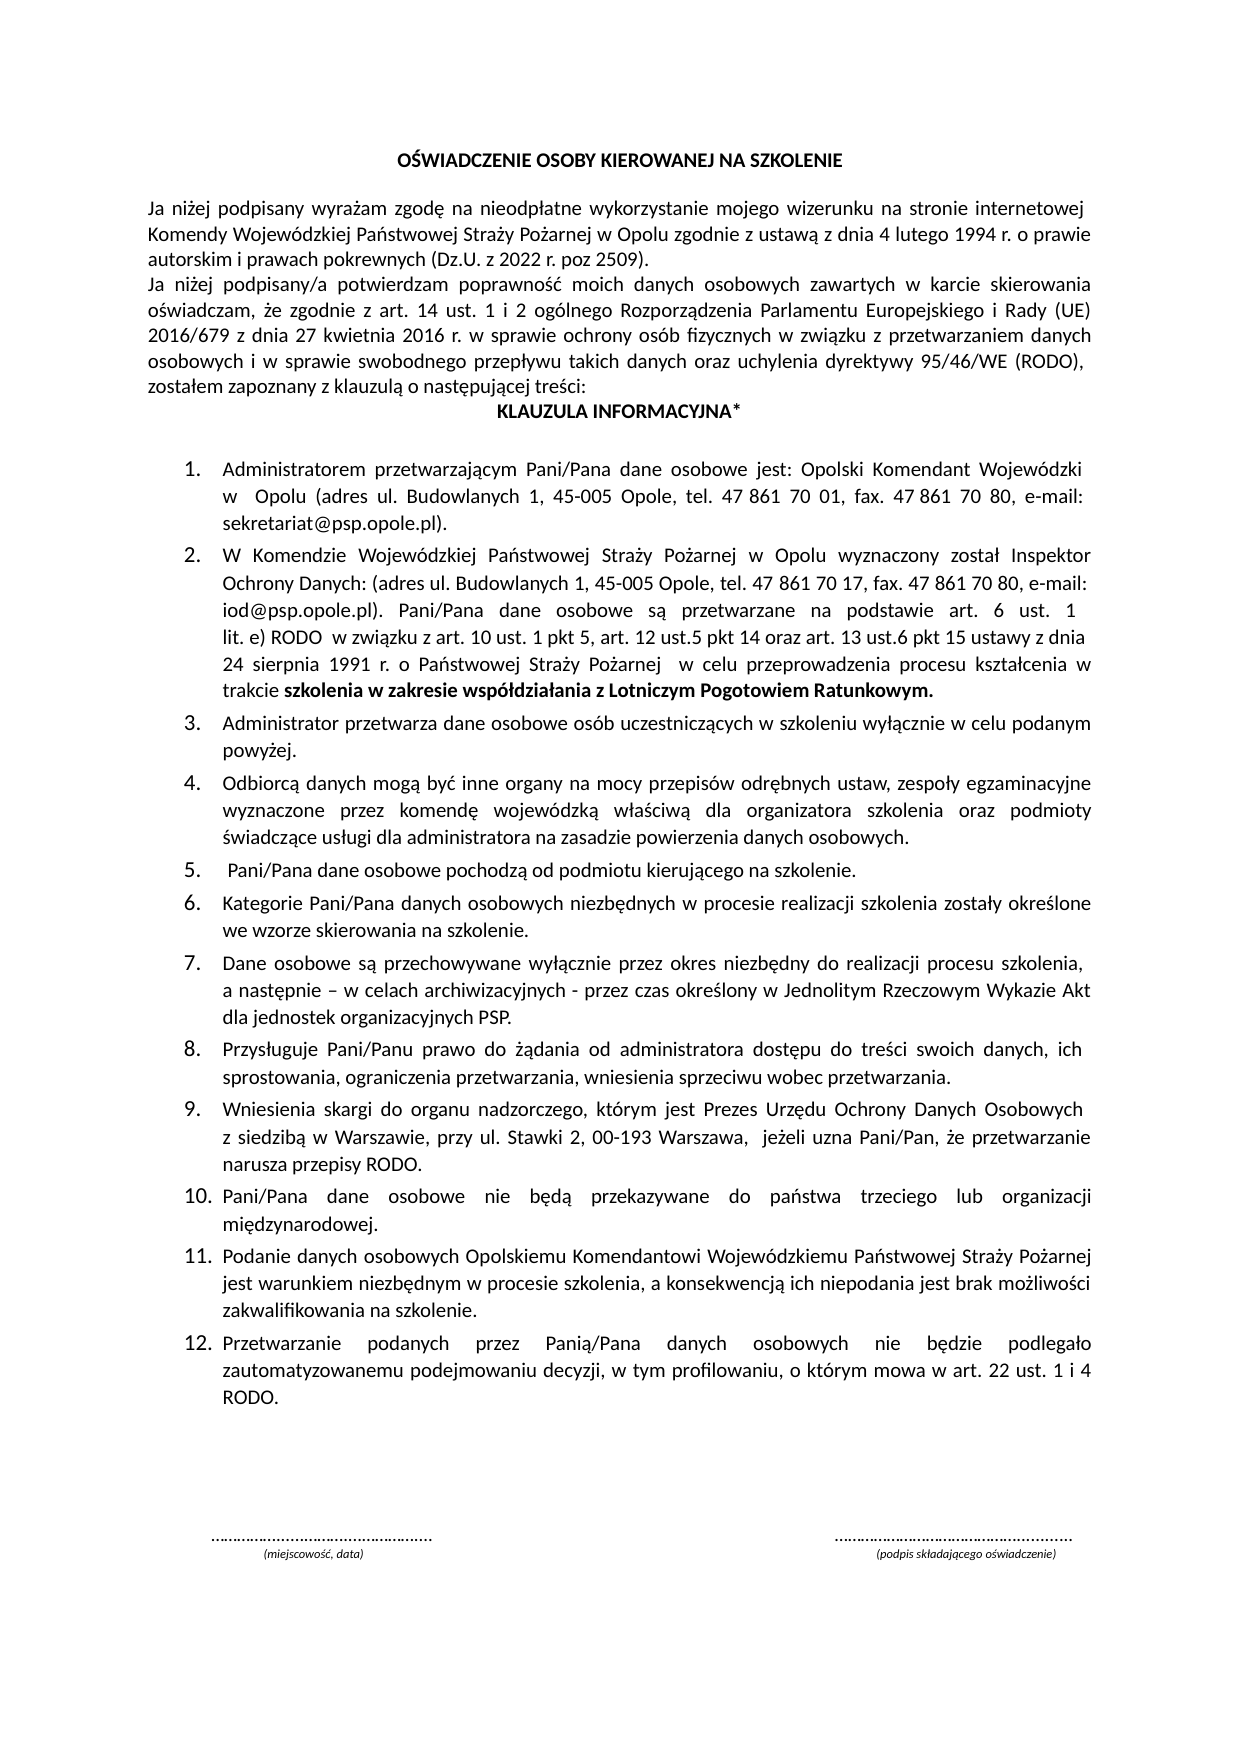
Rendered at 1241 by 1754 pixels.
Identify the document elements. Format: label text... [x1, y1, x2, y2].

text Ja niżej podpisany/a potwierdzam poprawność moich danych osobowych zawartych w karcie skierowania oświadczam, że zgodnie z art. 14 ust. 1 i 2 ogólnego Rozporządzenia Parlamentu Europejskiego i Rady (UE) 2016/679 z dnia 27 kwietnia 2016 r. w sprawie ochrony osób fizycznych w związku z przetwarzaniem danych osobowych i w sprawie swobodnego przepływu takich danych oraz uchylenia dyrektywy 95/46/WE (RODO), zostałem zapoznany z klauzulą o następującej treści: [148, 272, 1093, 399]
text ……………......………....………….... ……………………………………............ [148, 1524, 1093, 1547]
list Administrator przetwarza dane osobowe osób uczestniczących w szkoleniu wyłącznie w celu podanym powyżej. [184, 708, 1093, 763]
list Kategorie Pani/Pana danych osobowych niezbędnych w procesie realizacji szkolenia zostały określone we wzorze skierowania na szkolenie. [184, 888, 1093, 943]
list Wniesienia skargi do organu nadzorczego, którym jest Prezes Urzędu Ochrony Danych Osobowych z siedzibą w Warszawie, przy ul. Stawki 2, 00-193 Warszawa, jeżeli uzna Pani/Pan, że przetwarzanie narusza przepisy RODO. [184, 1094, 1093, 1176]
list Przysługuje Pani/Panu prawo do żądania od administratora dostępu do treści swoich danych, ich sprostowania, ograniczenia przetwarzania, wniesienia sprzeciwu wobec przetwarzania. [184, 1034, 1093, 1089]
text (miejscowość, data) (podpis składającego oświadczenie) [148, 1547, 1093, 1562]
list Pani/Pana dane osobowe nie będą przekazywane do państwa trzeciego lub organizacji międzynarodowej. [184, 1181, 1093, 1236]
list Administratorem przetwarzającym Pani/Pana dane osobowe jest: Opolski Komendant Wojewódzki w Opolu (adres ul. Budowlanych 1, 45-005 Opole, tel. 47 861 70 01, fax. 47 861 70 80, e-mail: sekretariat@psp.opole.pl). [184, 454, 1093, 536]
list Odbiorcą danych mogą być inne organy na mocy przepisów odrębnych ustaw, zespoły egzaminacyjne wyznaczone przez komendę wojewódzką właściwą dla organizatora szkolenia oraz podmioty świadczące usługi dla administratora na zasadzie powierzenia danych osobowych. [184, 768, 1093, 850]
list W Komendzie Wojewódzkiej Państwowej Straży Pożarnej w Opolu wyznaczony został Inspektor Ochrony Danych: (adres ul. Budowlanych 1, 45-005 Opole, tel. 47 861 70 17, fax. 47 861 70 80, e-mail: iod@psp.opole.pl). Pani/Pana dane osobowe są przetwarzane na podstawie art. 6 ust. 1 lit. e) RODO w związku z art. 10 ust. 1 pkt 5, art. 12 ust.5 pkt 14 oraz art. 13 ust.6 pkt 15 ustawy z dnia 24 sierpnia 1991 r. o Państwowej Straży Pożarnej w celu przeprowadzenia procesu kształcenia w trakcie szkolenia w zakresie współdziałania z Lotniczym Pogotowiem Ratunkowym. [184, 541, 1093, 703]
list Podanie danych osobowych Opolskiemu Komendantowi Wojewódzkiemu Państwowej Straży Pożarnej jest warunkiem niezbędnym w procesie szkolenia, a konsekwencją ich niepodania jest brak możliwości zakwalifikowania na szkolenie. [184, 1241, 1093, 1323]
list Dane osobowe są przechowywane wyłącznie przez okres niezbędny do realizacji procesu szkolenia, a następnie – w celach archiwizacyjnych - przez czas określony w Jednolitym Rzeczowym Wykazie Akt dla jednostek organizacyjnych PSP. [184, 948, 1093, 1029]
list Pani/Pana dane osobowe pochodzą od podmiotu kierującego na szkolenie. [184, 855, 1093, 883]
text Ja niżej podpisany wyrażam zgodę na nieodpłatne wykorzystanie mojego wizerunku na stronie internetowej Komendy Wojewódzkiej Państwowej Straży Pożarnej w Opolu zgodnie z ustawą z dnia 4 lutego 1994 r. o prawie autorskim i prawach pokrewnych (Dz.U. z 2022 r. poz 2509). [148, 195, 1093, 272]
text KLAUZULA INFORMACYJNA* [148, 399, 1091, 424]
text OŚWIADCZENIE OSOBY KIEROWANEJ NA SZKOLENIE [148, 148, 1093, 173]
list Przetwarzanie podanych przez Panią/Pana danych osobowych nie będzie podlegało zautomatyzowanemu podejmowaniu decyzji, w tym profilowaniu, o którym mowa w art. 22 ust. 1 i 4 RODO. [184, 1328, 1093, 1410]
